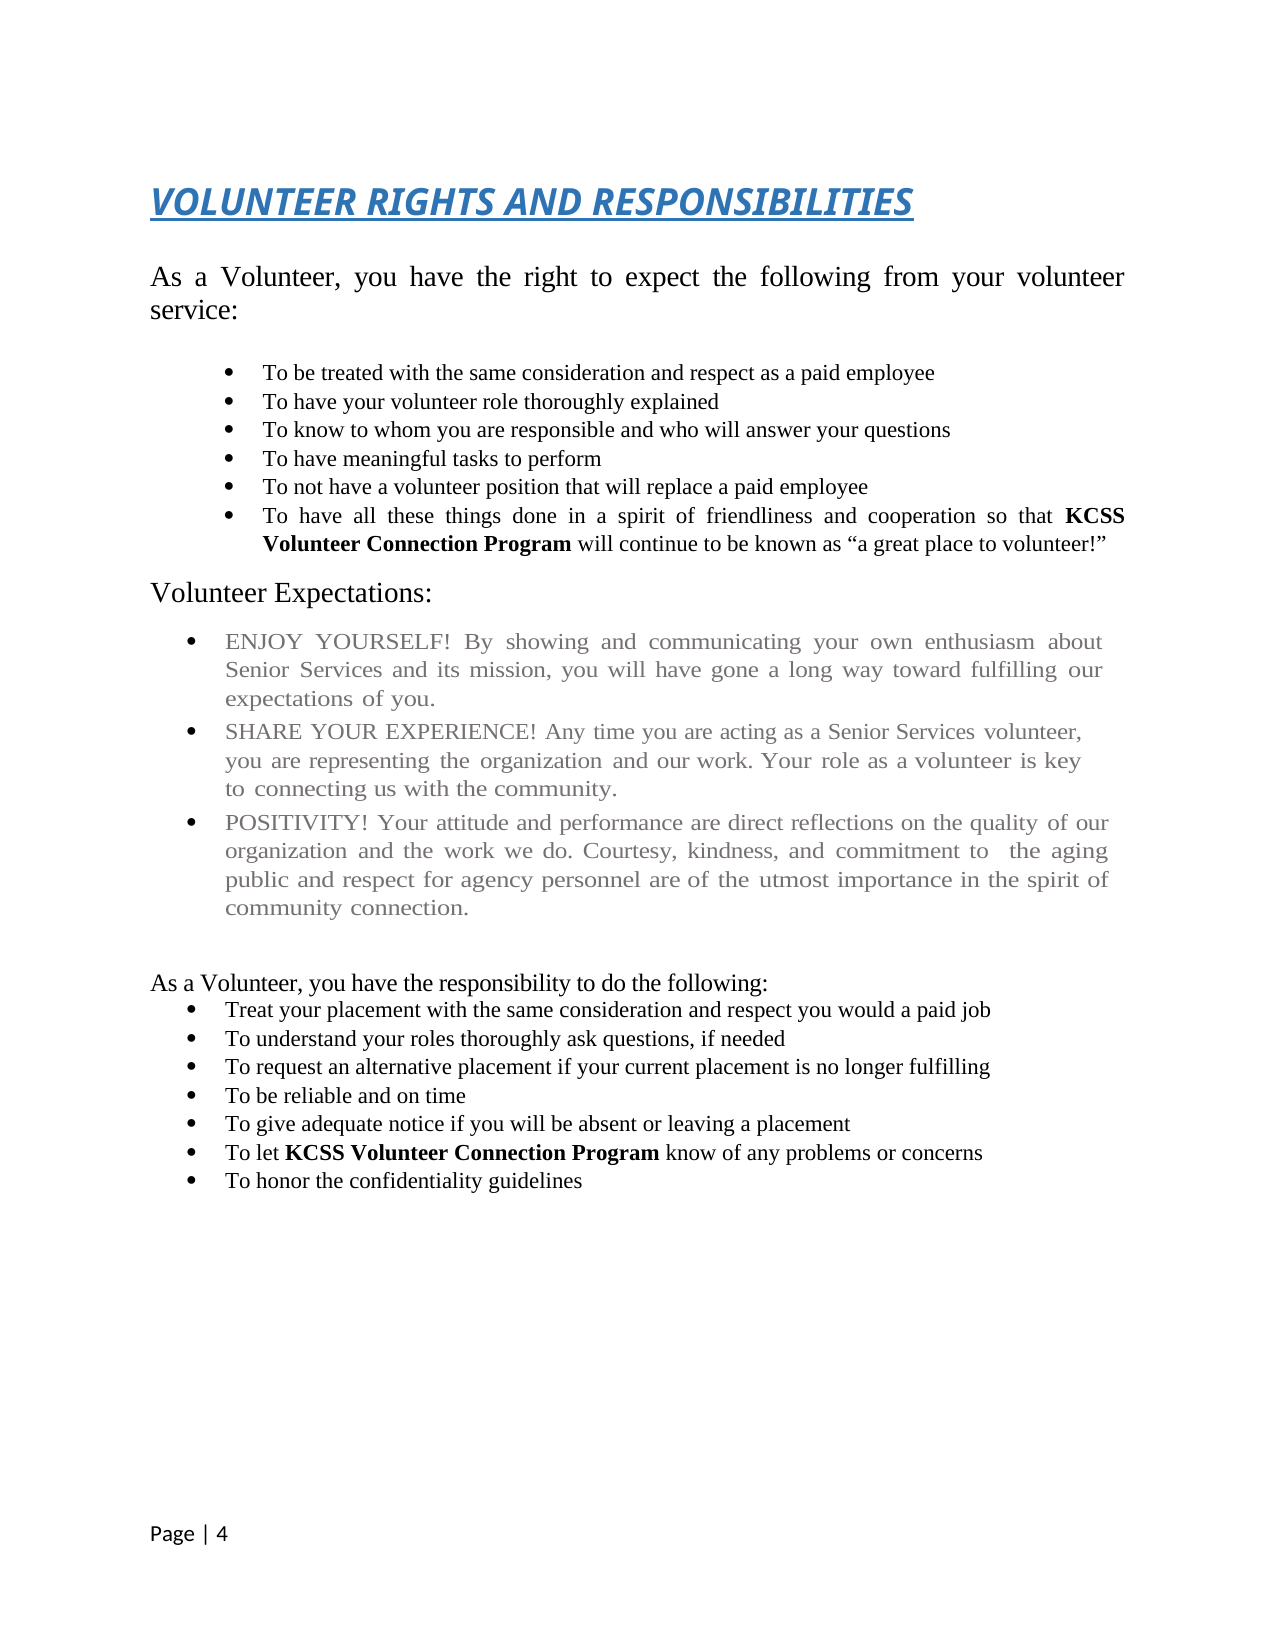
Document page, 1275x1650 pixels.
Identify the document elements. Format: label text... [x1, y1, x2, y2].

list SHARE YOUR EXPERIENCE! Any time you are acting as a Senior Services volunteer, you are representing the organization and our work. Your role as a volunteer is key to connecting us with the community. [187, 718, 1083, 802]
list To be treated with the same consideration and respect as a paid employee [225, 359, 1125, 386]
list To give adequate notice if you will be absent or leaving a placement [187, 1110, 1125, 1136]
text Volunteer Expectations: [150, 575, 1125, 609]
text As a Volunteer, you have the right to expect the following from your volunteer service: [150, 259, 1125, 326]
list To be reliable and on time [187, 1082, 1125, 1108]
list To not have a volunteer position that will replace a paid employee [225, 473, 1125, 499]
list To have meaningful tasks to perform [225, 445, 1125, 471]
list To understand your roles thoroughly ask questions, if needed [187, 1025, 1125, 1051]
list To have all these things done in a spirit of friendliness and cooperation so that KCSS Volunteer Connection Program will continue to be known as “a great place to volunteer!” [225, 502, 1125, 556]
subtitle VOLUNTEER RIGHTS AND RESPONSIBILITIES [150, 175, 1125, 226]
list ENJOY YOURSELF! By showing and communicating your own enthusiasm about Senior Services and its mission, you will have gone a long way toward fulfilling our expectations of you. [187, 628, 1102, 711]
list To let KCSS Volunteer Connection Program know of any problems or concerns [187, 1138, 1125, 1165]
list To honor the confidentiality guidelines [187, 1167, 1125, 1193]
list To have your volunteer role thoroughly explained [225, 388, 1125, 414]
list To know to whom you are responsible and who will answer your questions [225, 416, 1125, 443]
list To request an alternative placement if your current placement is no longer fulfilling [187, 1053, 1125, 1079]
list Treat your placement with the same consideration and respect you would a paid job [187, 996, 1125, 1023]
list POSITIVITY! Your attitude and performance are direct reflections on the quality of our organization and the work we do. Courtesy, kindness, and commitment to the aging public and respect for agency personnel are of the utmost importance in the spirit of community connection. [187, 809, 1109, 920]
text As a Volunteer, you have the responsibility to do the following: [150, 968, 1125, 996]
